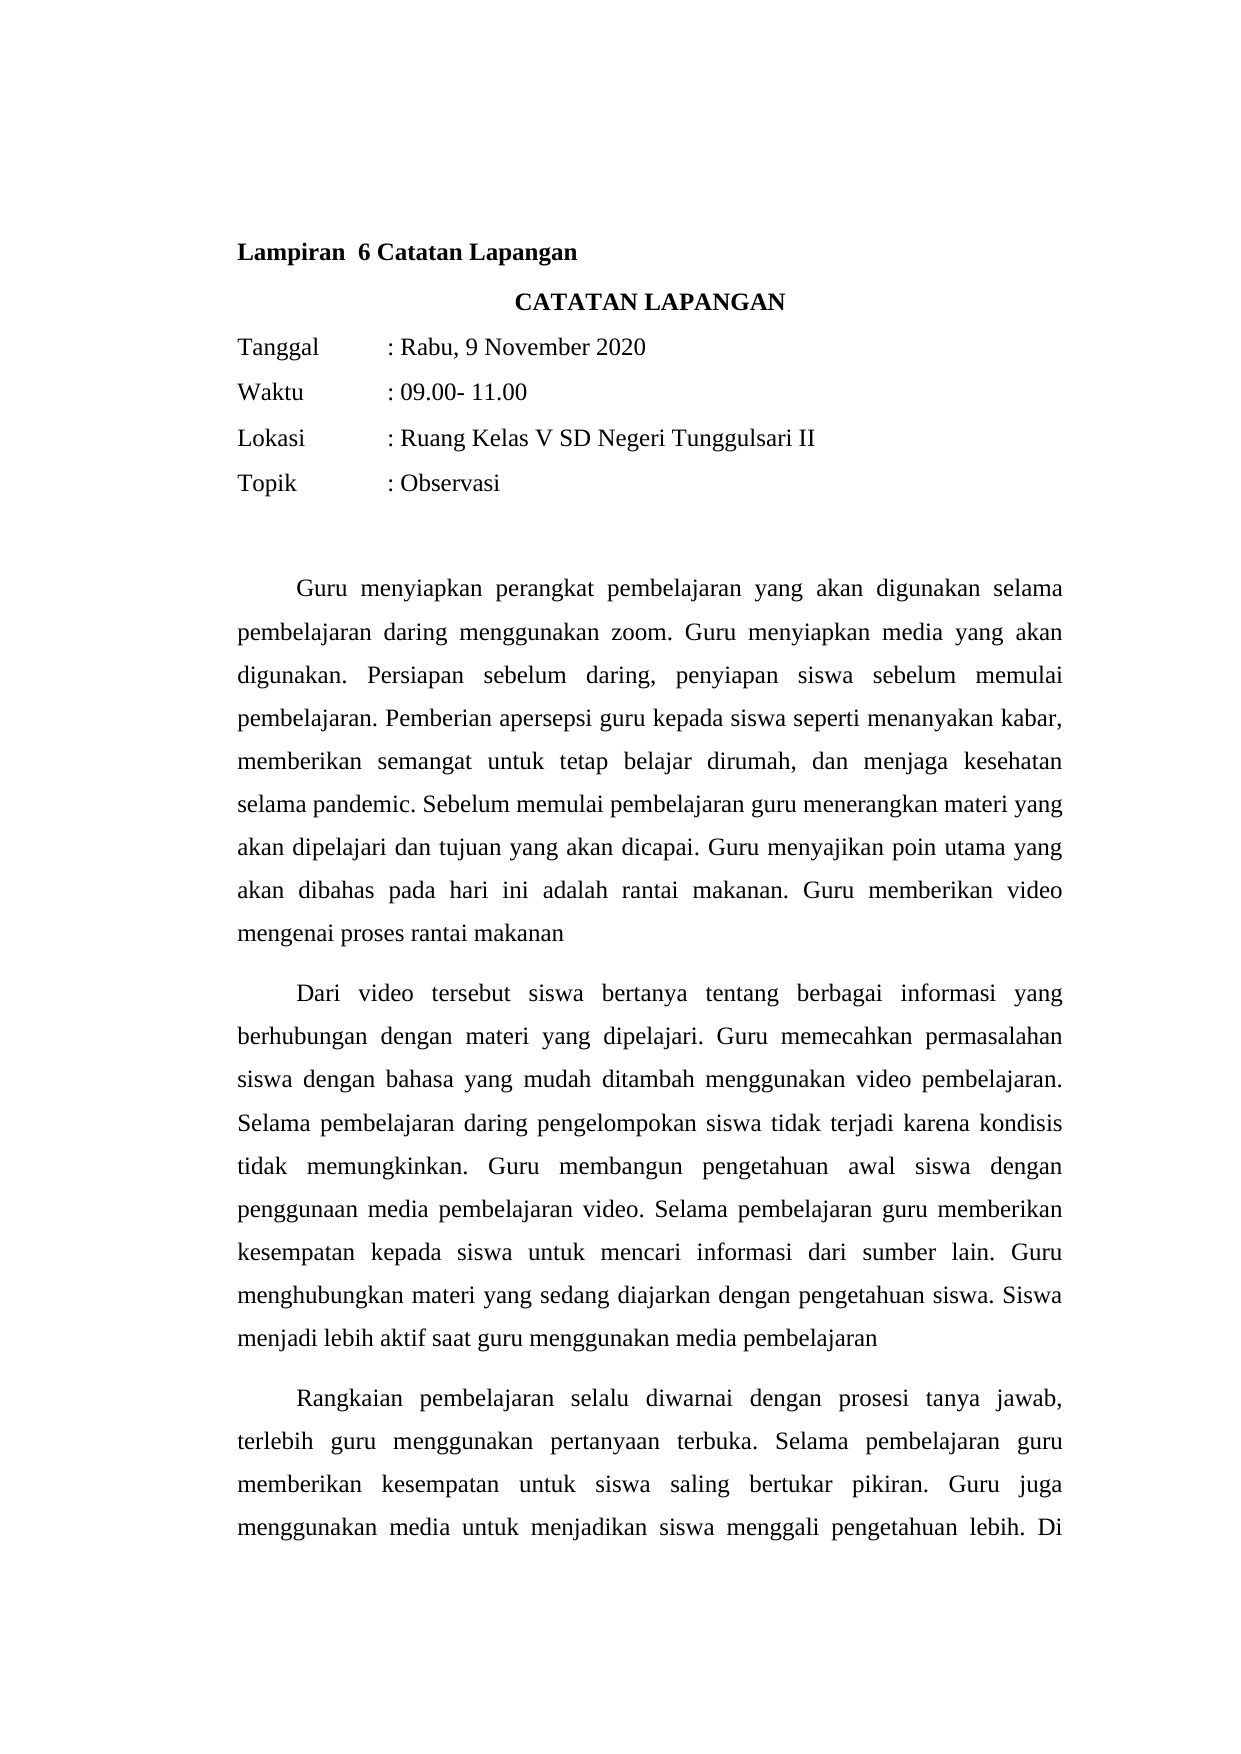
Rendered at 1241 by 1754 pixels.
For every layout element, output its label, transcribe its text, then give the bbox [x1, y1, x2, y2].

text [237, 1383, 1063, 1541]
text Lokasi : Ruang Kelas V SD Negeri Tunggulsari II [237, 423, 1063, 452]
text Topik : Observasi [237, 468, 1063, 497]
text Waktu : 09.00- 11.00 [237, 377, 1063, 406]
text Tanggal : Rabu, 9 November 2020 [237, 332, 1063, 361]
text Guru menyiapkan perangkat pembelajaran yang akan digunakan selama pembelajaran daring menggunakan zoom. Guru menyiapkan media yang akan digunakan. Persiapan sebelum daring, penyiapan siswa sebelum memulai pembelajaran. Pemberian apersepsi guru kepada siswa seperti menanyakan kabar, memberikan semangat untuk tetap belajar dirumah, dan menjaga kesehatan selama pandemic. Sebelum memulai pembelajaran guru menerangkan materi yang akan dipelajari dan tujuan yang akan dicapai. Guru menyajikan poin utama yang akan dibahas pada hari ini adalah rantai makanan. Guru memberikan video mengenai proses rantai makanan [237, 573, 1063, 947]
text CATATAN LAPANGAN [237, 287, 1063, 315]
text Dari video tersebut siswa bertanya tentang berbagai informasi yang berhubungan dengan materi yang dipelajari. Guru memecahkan permasalahan siswa dengan bahasa yang mudah ditambah menggunakan video pembelajaran. Selama pembelajaran daring pengelompokan siswa tidak terjadi karena kondisis tidak memungkinkan. Guru membangun pengetahuan awal siswa dengan penggunaan media pembelajaran video. Selama pembelajaran guru memberikan kesempatan kepada siswa untuk mencari informasi dari sumber lain. Guru menghubungkan materi yang sedang diajarkan dengan pengetahuan siswa. Siswa menjadi lebih aktif saat guru menggunakan media pembelajaran [237, 978, 1063, 1352]
